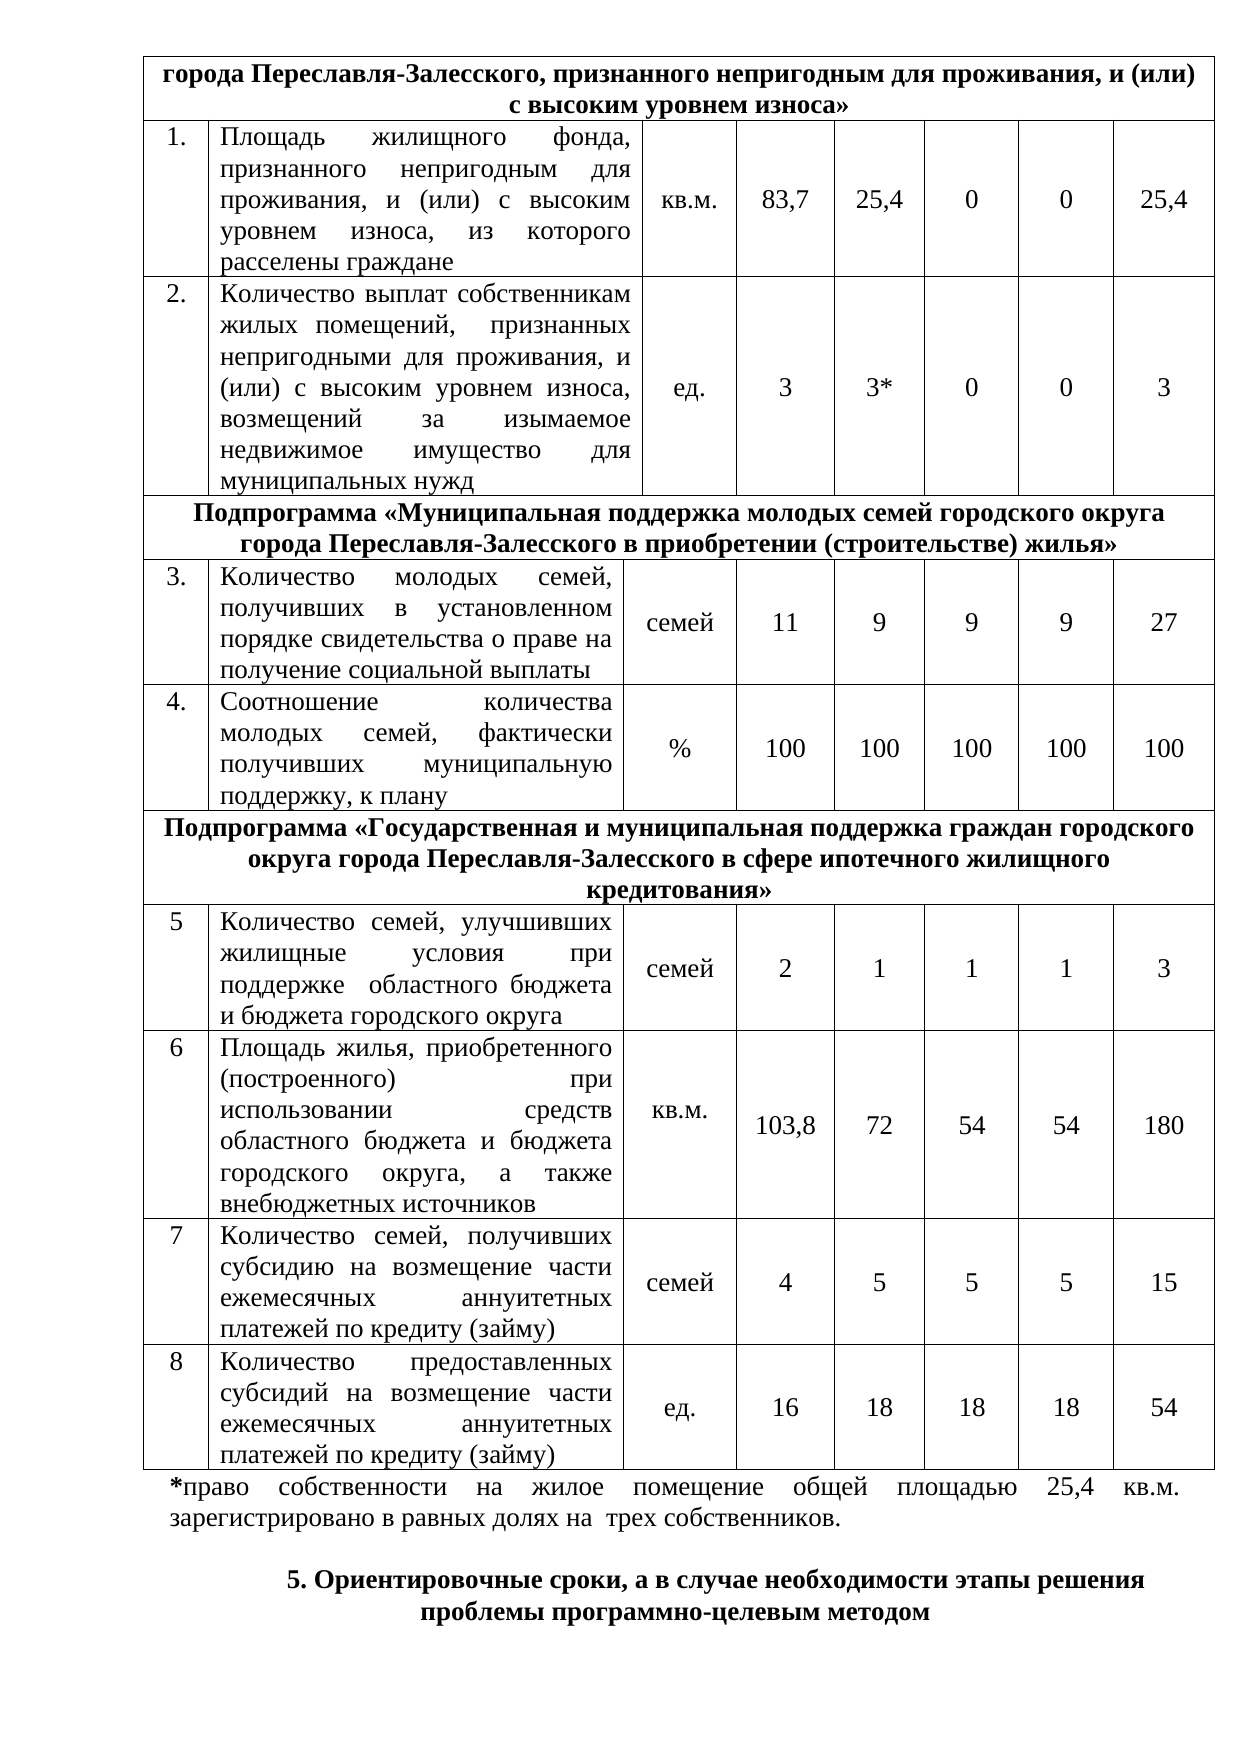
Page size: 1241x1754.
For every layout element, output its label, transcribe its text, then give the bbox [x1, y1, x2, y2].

table_cell 25,4 [835, 121, 924, 276]
table_cell 5 [925, 1219, 1018, 1343]
table_cell 18 [1019, 1345, 1113, 1469]
table_cell 3 [737, 277, 834, 495]
table_cell 18 [835, 1345, 924, 1469]
table_cell 5 [835, 1219, 924, 1343]
table_cell 1 [925, 905, 1018, 1030]
table_cell 1. [144, 121, 208, 276]
table_cell 6 [144, 1031, 208, 1218]
text 5. Ориентировочные сроки, а в случае необходимости этапы решения проблемы программно-целевым методом [169, 1564, 1181, 1626]
table_cell 100 [1019, 685, 1113, 810]
table_cell 0 [1019, 277, 1113, 495]
table_cell Количество молодых семей, получивших в установленном порядке свидетельства о праве на получение социальной выплаты [209, 560, 623, 684]
table_cell 3. [144, 560, 208, 684]
table_cell 3 [1114, 277, 1214, 495]
table_cell 9 [835, 560, 924, 684]
table_cell 4. [144, 685, 208, 810]
table_cell 1 [835, 905, 924, 1030]
table_cell Площадь жилищного фонда, признанного непригодным для проживания, и (или) с высоким уровнем износа, из которого расселены граждане [209, 121, 642, 276]
table_cell 9 [1019, 560, 1113, 684]
table_cell ед. [624, 1345, 736, 1469]
table_cell 2 [737, 905, 834, 1030]
table_cell Количество семей, улучшивших жилищные условия при поддержке областного бюджета и бюджета городского округа [209, 905, 623, 1030]
table_cell Подпрограмма «Муниципальная поддержка молодых семей городского округа города Переславля-Залесского в приобретении (строительстве) жилья» [144, 496, 1214, 559]
table_cell 15 [1114, 1219, 1214, 1343]
table_cell 27 [1114, 560, 1214, 684]
table_cell Площадь жилья, приобретенного (построенного) при использовании средств областного бюджета и бюджета городского округа, а также внебюджетных источников [209, 1031, 623, 1218]
table_cell 5 [144, 905, 208, 1030]
table_cell 54 [1114, 1345, 1214, 1469]
table_cell 3 [1114, 905, 1214, 1030]
table_cell 83,7 [737, 121, 834, 276]
table_cell Количество предоставленных субсидий на возмещение части ежемесячных аннуитетных платежей по кредиту (займу) [209, 1345, 623, 1469]
table_cell ед. [643, 277, 736, 495]
table_cell 103,8 [737, 1031, 834, 1218]
table_cell семей [624, 1219, 736, 1343]
table_cell 18 [925, 1345, 1018, 1469]
table_cell 100 [1114, 685, 1214, 810]
table_cell 0 [925, 277, 1018, 495]
table_cell Количество семей, получивших субсидию на возмещение части ежемесячных аннуитетных платежей по кредиту (займу) [209, 1219, 623, 1343]
table_cell кв.м. [624, 1031, 736, 1218]
table_cell 54 [1019, 1031, 1113, 1218]
table_cell 11 [737, 560, 834, 684]
table_cell 100 [835, 685, 924, 810]
table_cell 16 [737, 1345, 834, 1469]
table_cell 7 [144, 1219, 208, 1343]
table_cell 9 [925, 560, 1018, 684]
table_cell 54 [925, 1031, 1018, 1218]
text *право собственности на жилое помещение общей площадью 25,4 кв.м. зарегистрировано в равных долях на трех собственников. [169, 1470, 1181, 1532]
table_cell 5 [1019, 1219, 1113, 1343]
table_cell % [624, 685, 736, 810]
table_cell семей [624, 905, 736, 1030]
table_cell 8 [144, 1345, 208, 1469]
table_cell Подпрограмма «Государственная и муниципальная поддержка граждан городского округа города Переславля-Залесского в сфере ипотечного жилищного кредитования» [144, 811, 1214, 904]
table_cell 1 [1019, 905, 1113, 1030]
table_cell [144, 57, 1214, 119]
table_cell 72 [835, 1031, 924, 1218]
table_cell 2. [144, 277, 208, 495]
table_cell 25,4 [1114, 121, 1214, 276]
table_cell 3* [835, 277, 924, 495]
table_cell кв.м. [643, 121, 736, 276]
table_cell Количество выплат собственникам жилых помещений, признанных непригодными для проживания, и (или) с высоким уровнем износа, возмещений за изымаемое недвижимое имущество для муниципальных нужд [209, 277, 642, 495]
table_cell Соотношение количества молодых семей, фактически получивших муниципальную поддержку, к плану [209, 685, 623, 810]
table_cell семей [624, 560, 736, 684]
table_cell 0 [1019, 121, 1113, 276]
table_cell 0 [925, 121, 1018, 276]
table_cell 180 [1114, 1031, 1214, 1218]
table_cell 100 [925, 685, 1018, 810]
table_cell 4 [737, 1219, 834, 1343]
table_cell 100 [737, 685, 834, 810]
